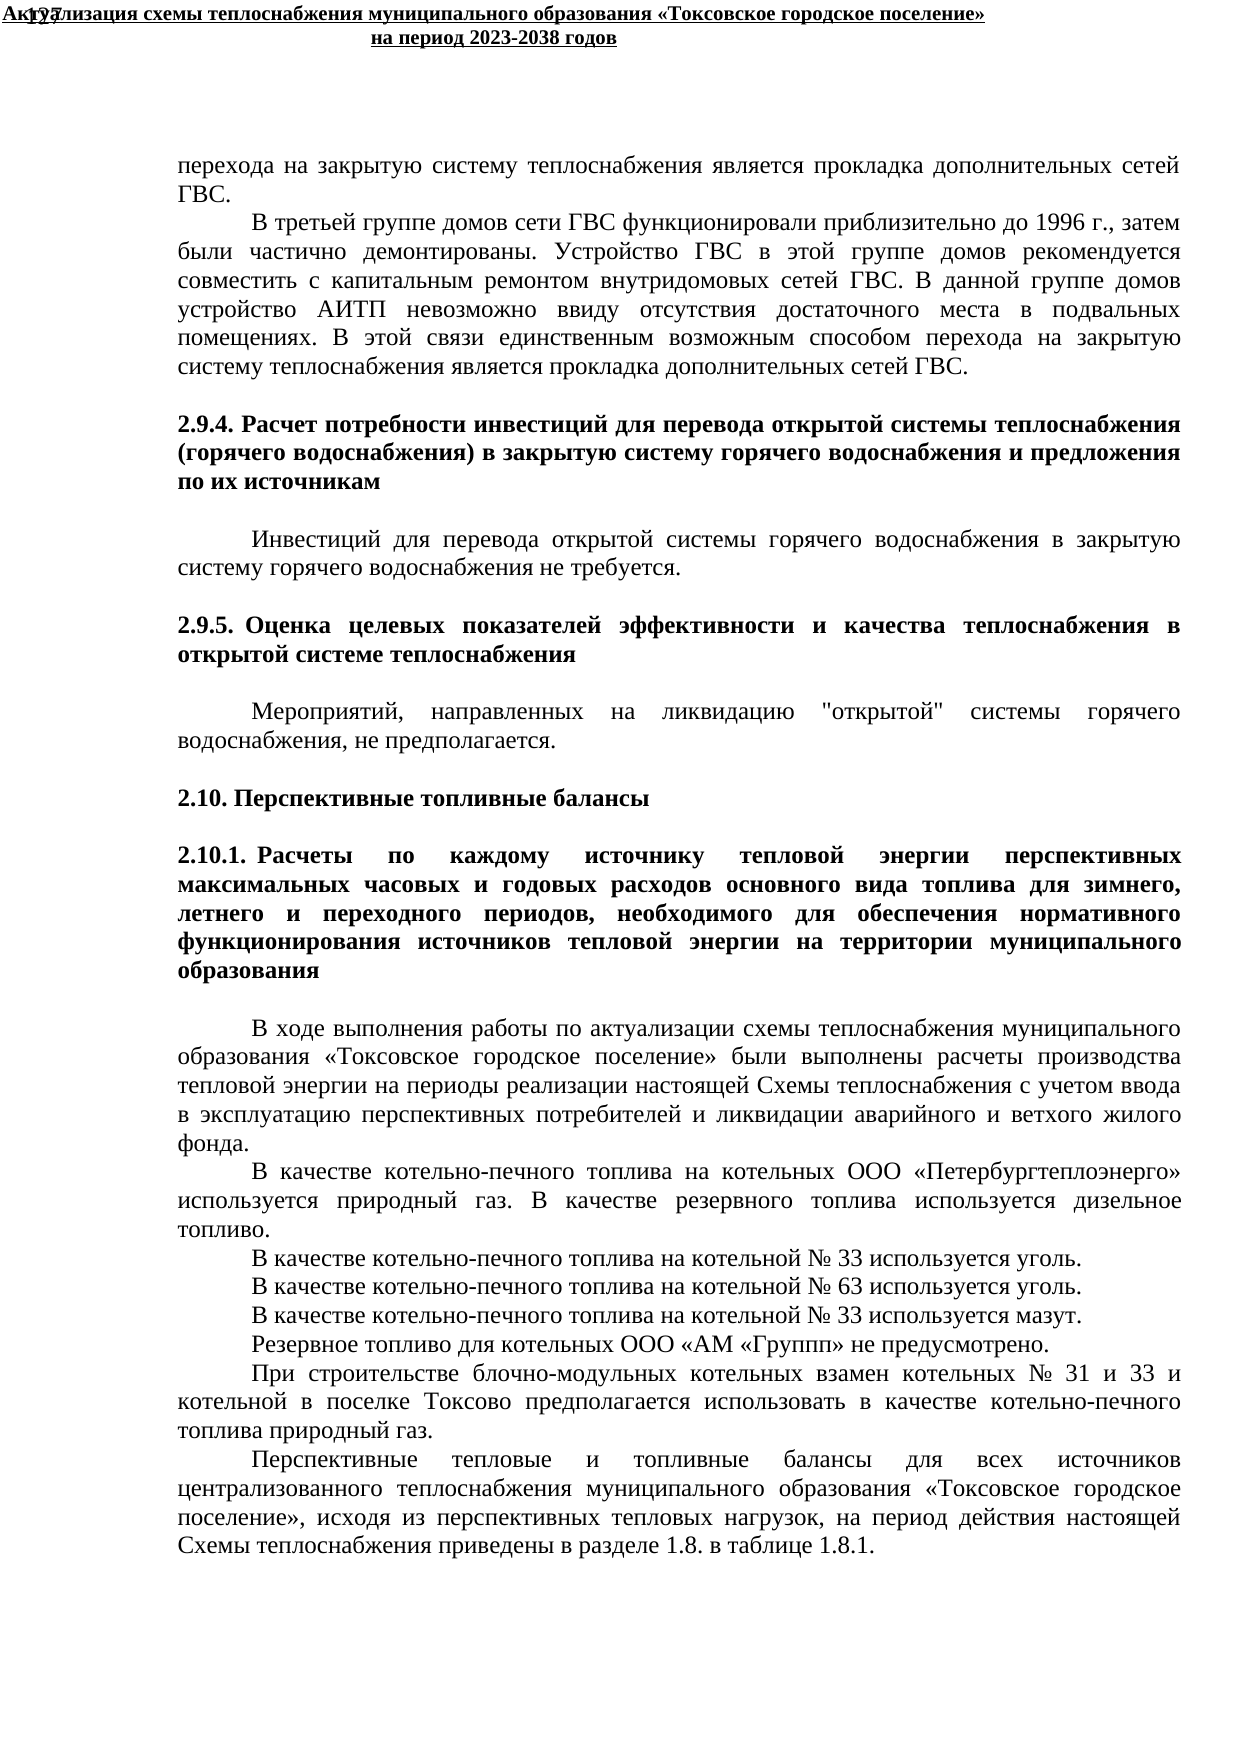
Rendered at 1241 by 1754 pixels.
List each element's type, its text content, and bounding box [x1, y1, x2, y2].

text В качестве котельно-печного топлива на котельной № 33 используется уголь. В качестве котельно-печного топлива на котельной № 63 используется уголь. В качестве котельно-печного топлива на котельной № 33 используется мазут. Резервное топливо для котельных ООО «АМ «Группп» не предусмотрено. [251, 1243, 1083, 1358]
subtitle Расчет потребности инвестиций для перевода открытой системы теплоснабжения (горячего водоснабжения) в закрытую систему горячего водоснабжения и предложения по их источникам [177, 409, 1182, 495]
text При строительстве блочно-модульных котельных взамен котельных № 31 и 33 и котельной в поселке Токсово предполагается использовать в качестве котельно-печного топлива природный газ. [177, 1358, 1182, 1444]
text Перспективные тепловые и топливные балансы для всех источников централизованного теплоснабжения муниципального образования «Токсовское городское поселение», исходя из перспективных тепловых нагрузок, на период действия настоящей Схемы теплоснабжения приведены в разделе 1.8. в таблице 1.8.1. [177, 1444, 1182, 1559]
text В третьей группе домов сети ГВС функционировали приблизительно до 1996 г., затем были частично демонтированы. Устройство ГВС в этой группе домов рекомендуется совместить с капитальным ремонтом внутридомовых сетей ГВС. В данной группе домов устройство АИТП невозможно ввиду отсутствия достаточного места в подвальных помещениях. В этой связи единственным возможным способом перехода на закрытую систему теплоснабжения является прокладка дополнительных сетей ГВС. [177, 207, 1182, 380]
text Мероприятий, направленных на ликвидацию "открытой" системы горячего водоснабжения, не предполагается. [177, 696, 1181, 754]
text Инвестиций для перевода открытой системы горячего водоснабжения в закрытую систему горячего водоснабжения не требуется. [177, 524, 1181, 581]
subtitle Оценка целевых показателей эффективности и качества теплоснабжения в открытой системе теплоснабжения [177, 610, 1181, 668]
text В ходе выполнения работы по актуализации схемы теплоснабжения муниципального образования «Токсовское городское поселение» были выполнены расчеты производства тепловой энергии на периоды реализации настоящей Схемы теплоснабжения с учетом ввода в эксплуатацию перспективных потребителей и ликвидации аварийного и ветхого жилого фонда. [177, 1013, 1182, 1156]
subtitle Перспективные топливные балансы [177, 783, 1194, 811]
list Расчеты по каждому источнику тепловой энергии перспективных максимальных часовых и годовых расходов основного вида топлива для зимнего, летнего и переходного периодов, необходимого для обеспечения нормативного функционирования источников тепловой энергии на территории муниципального образования [177, 840, 1182, 984]
text перехода на закрытую систему теплоснабжения является прокладка дополнительных сетей ГВС. [177, 150, 1194, 207]
